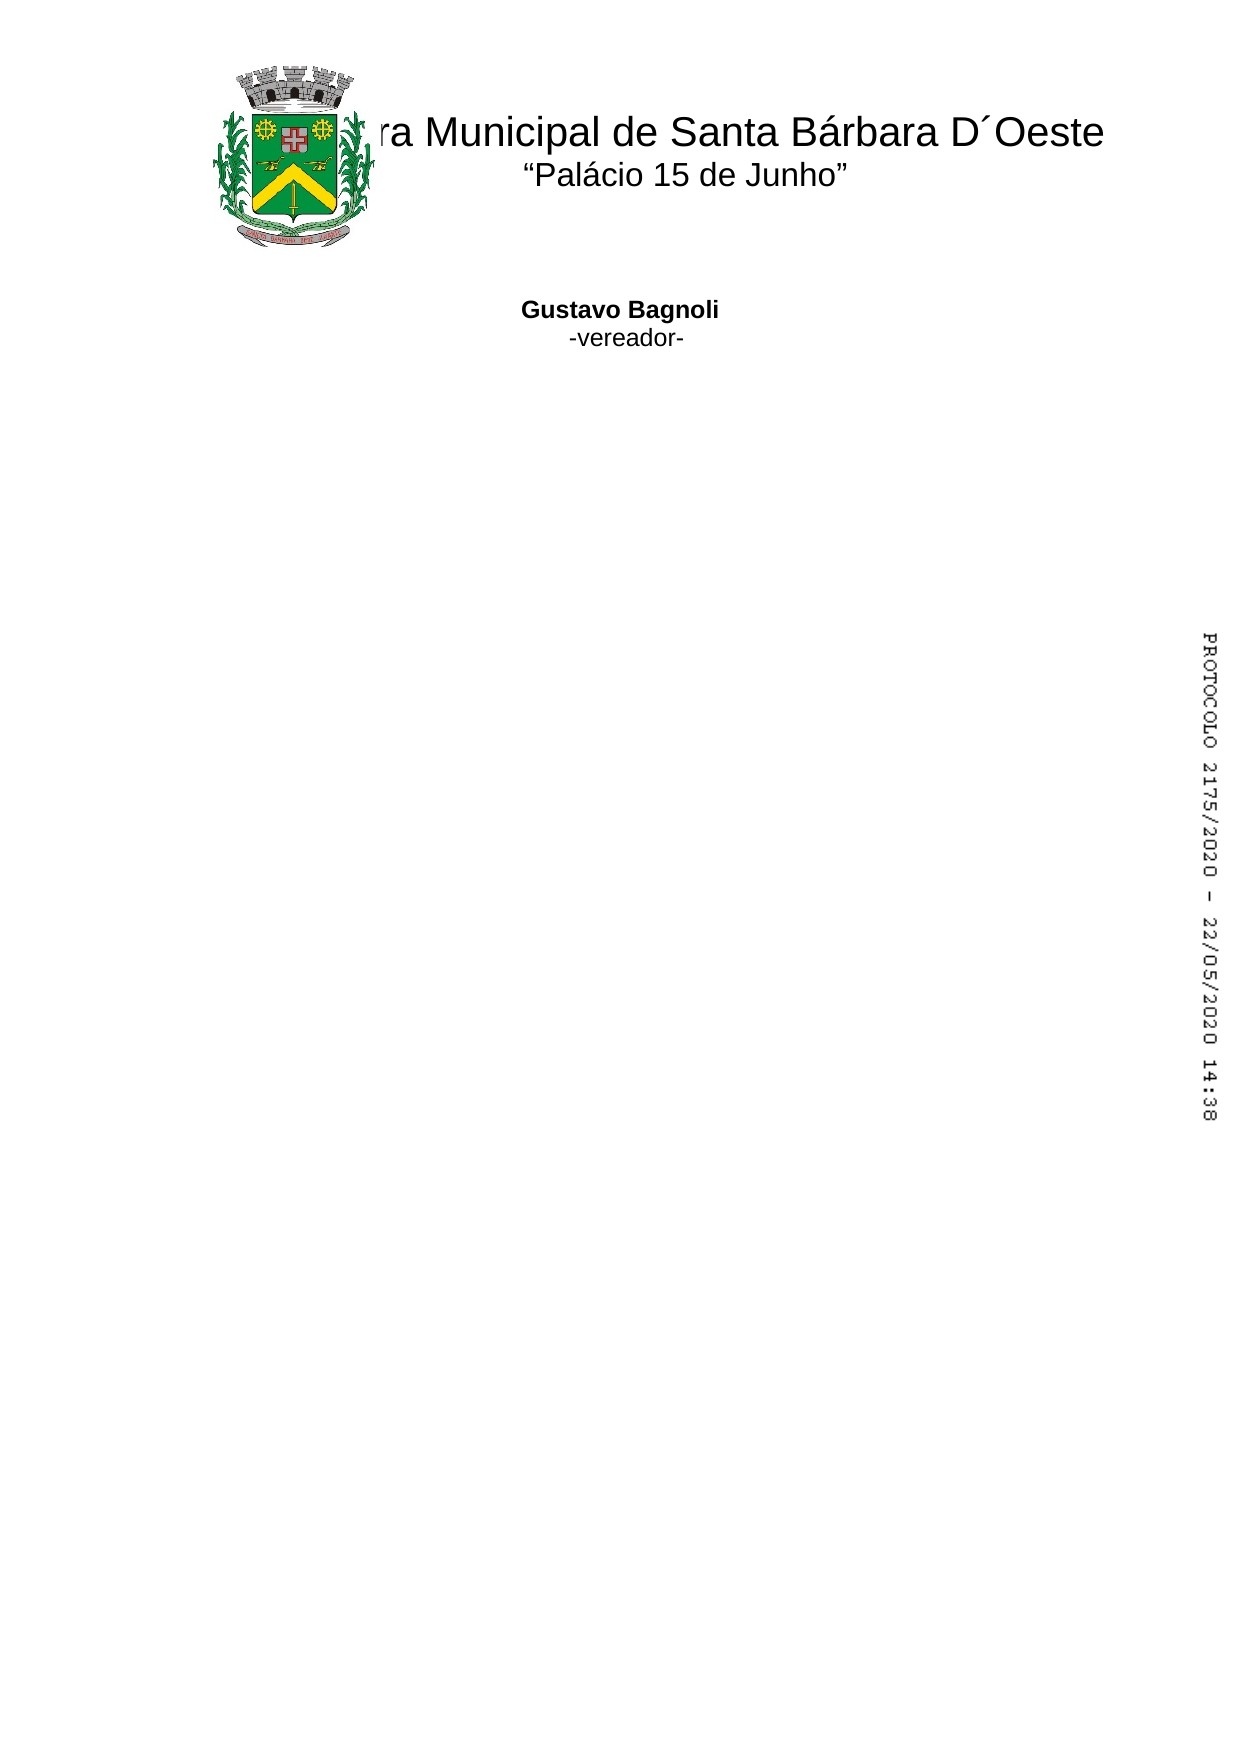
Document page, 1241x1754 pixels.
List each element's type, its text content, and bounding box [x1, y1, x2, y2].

text Gustavo Bagnoli [177, 294, 1063, 323]
picture [1177, 629, 1241, 1125]
text -vereador- [177, 323, 1063, 352]
picture [212, 66, 382, 254]
